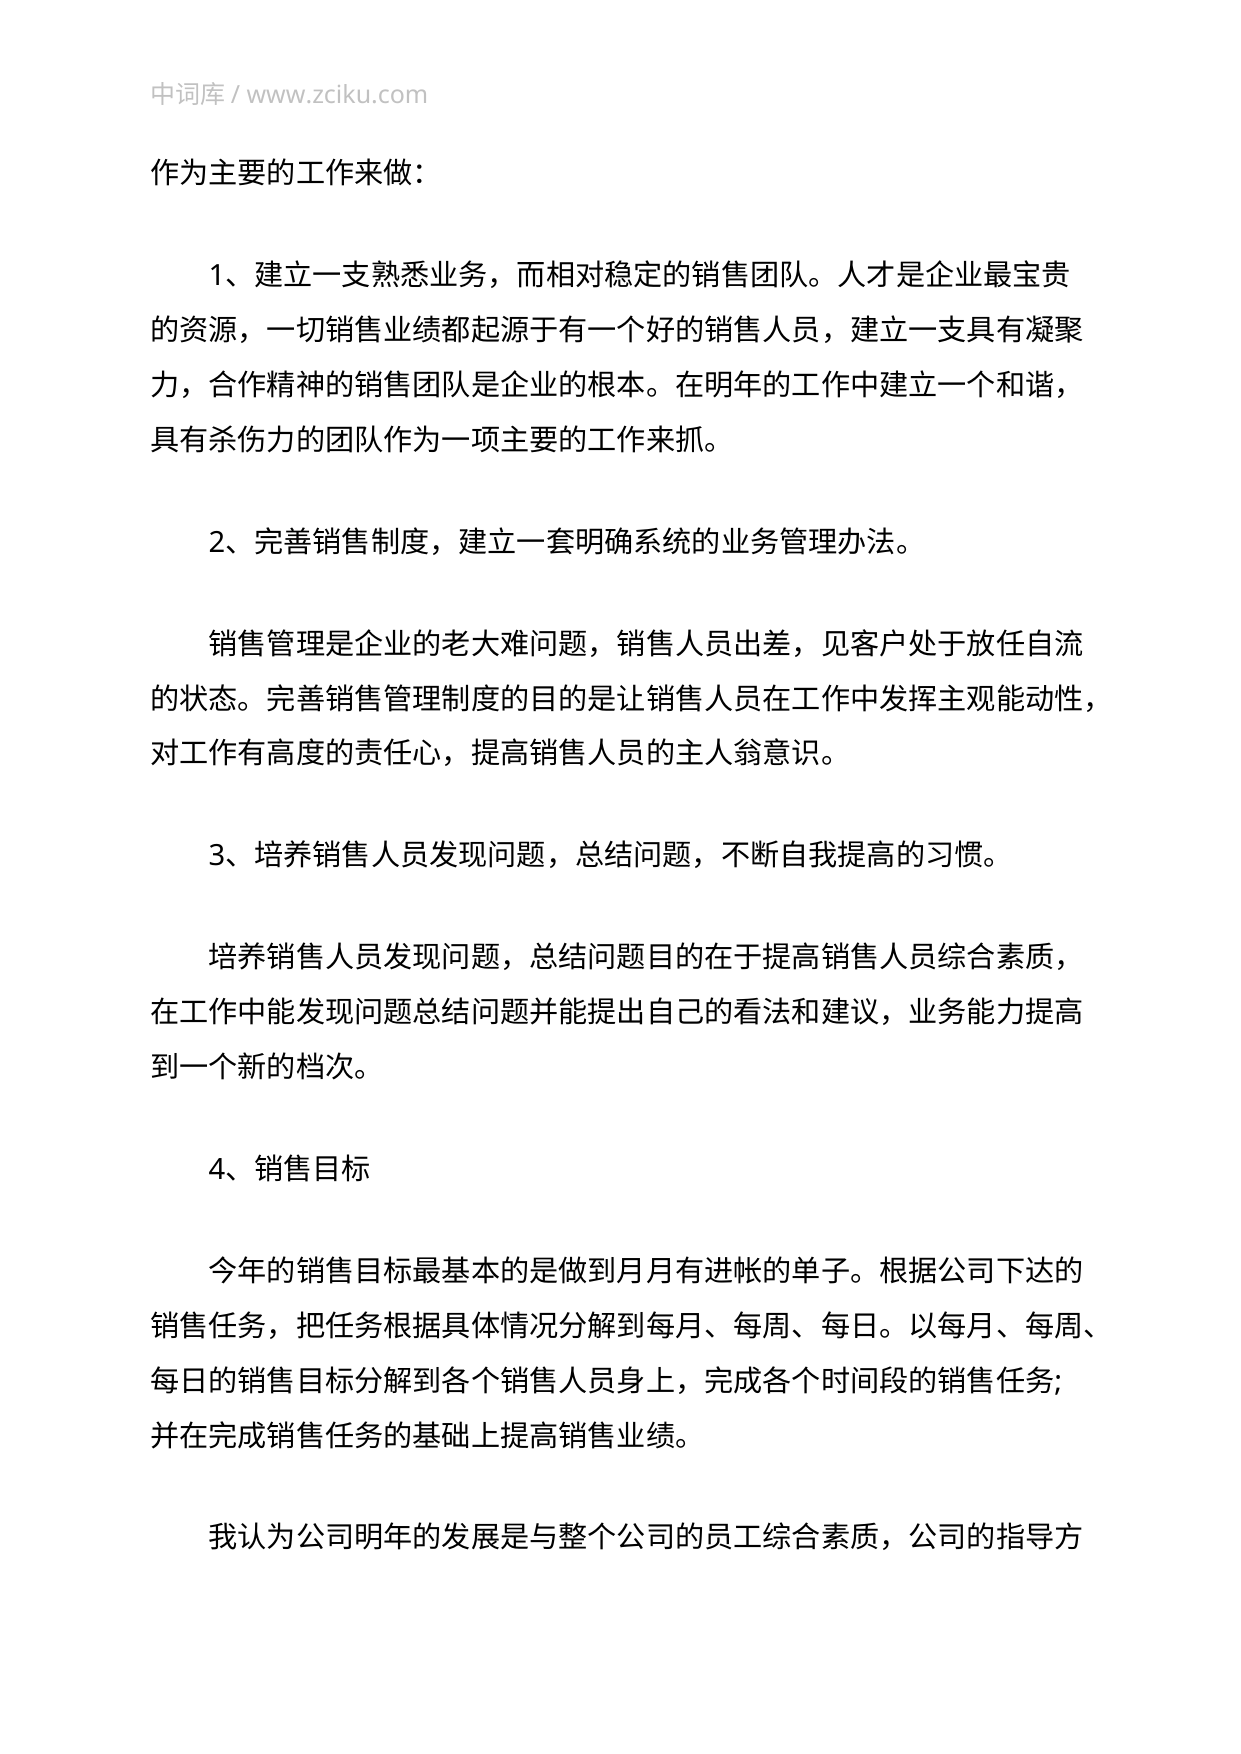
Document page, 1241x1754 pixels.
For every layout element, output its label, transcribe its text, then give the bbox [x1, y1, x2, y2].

text 2、完善销售制度，建立一套明确系统的业务管理办法。 [150, 518, 1090, 561]
text 销售管理是企业的老大难问题，销售人员出差，见客户处于放任自流的状态。完善销售管理制度的目的是让销售人员在工作中发挥主观能动性，对工作有高度的责任心，提高销售人员的主人翁意识。 [150, 620, 1090, 772]
text 1、建立一支熟悉业务，而相对稳定的销售团队。人才是企业最宝贵的资源，一切销售业绩都起源于有一个好的销售人员，建立一支具有凝聚力，合作精神的销售团队是企业的根本。在明年的工作中建立一个和谐，具有杀伤力的团队作为一项主要的工作来抓。 [150, 252, 1090, 459]
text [150, 1514, 1090, 1556]
text 4、销售目标 [150, 1145, 1090, 1188]
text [150, 150, 1090, 192]
text 培养销售人员发现问题，总结问题目的在于提高销售人员综合素质，在工作中能发现问题总结问题并能提出自己的看法和建议，业务能力提高到一个新的档次。 [150, 934, 1090, 1086]
text 3、培养销售人员发现问题，总结问题，不断自我提高的习惯。 [150, 832, 1090, 874]
text 今年的销售目标最基本的是做到月月有进帐的单子。根据公司下达的销售任务，把任务根据具体情况分解到每月、每周、每日。以每月、每周、每日的销售目标分解到各个销售人员身上，完成各个时间段的销售任务;并在完成销售任务的基础上提高销售业绩。 [150, 1247, 1090, 1454]
